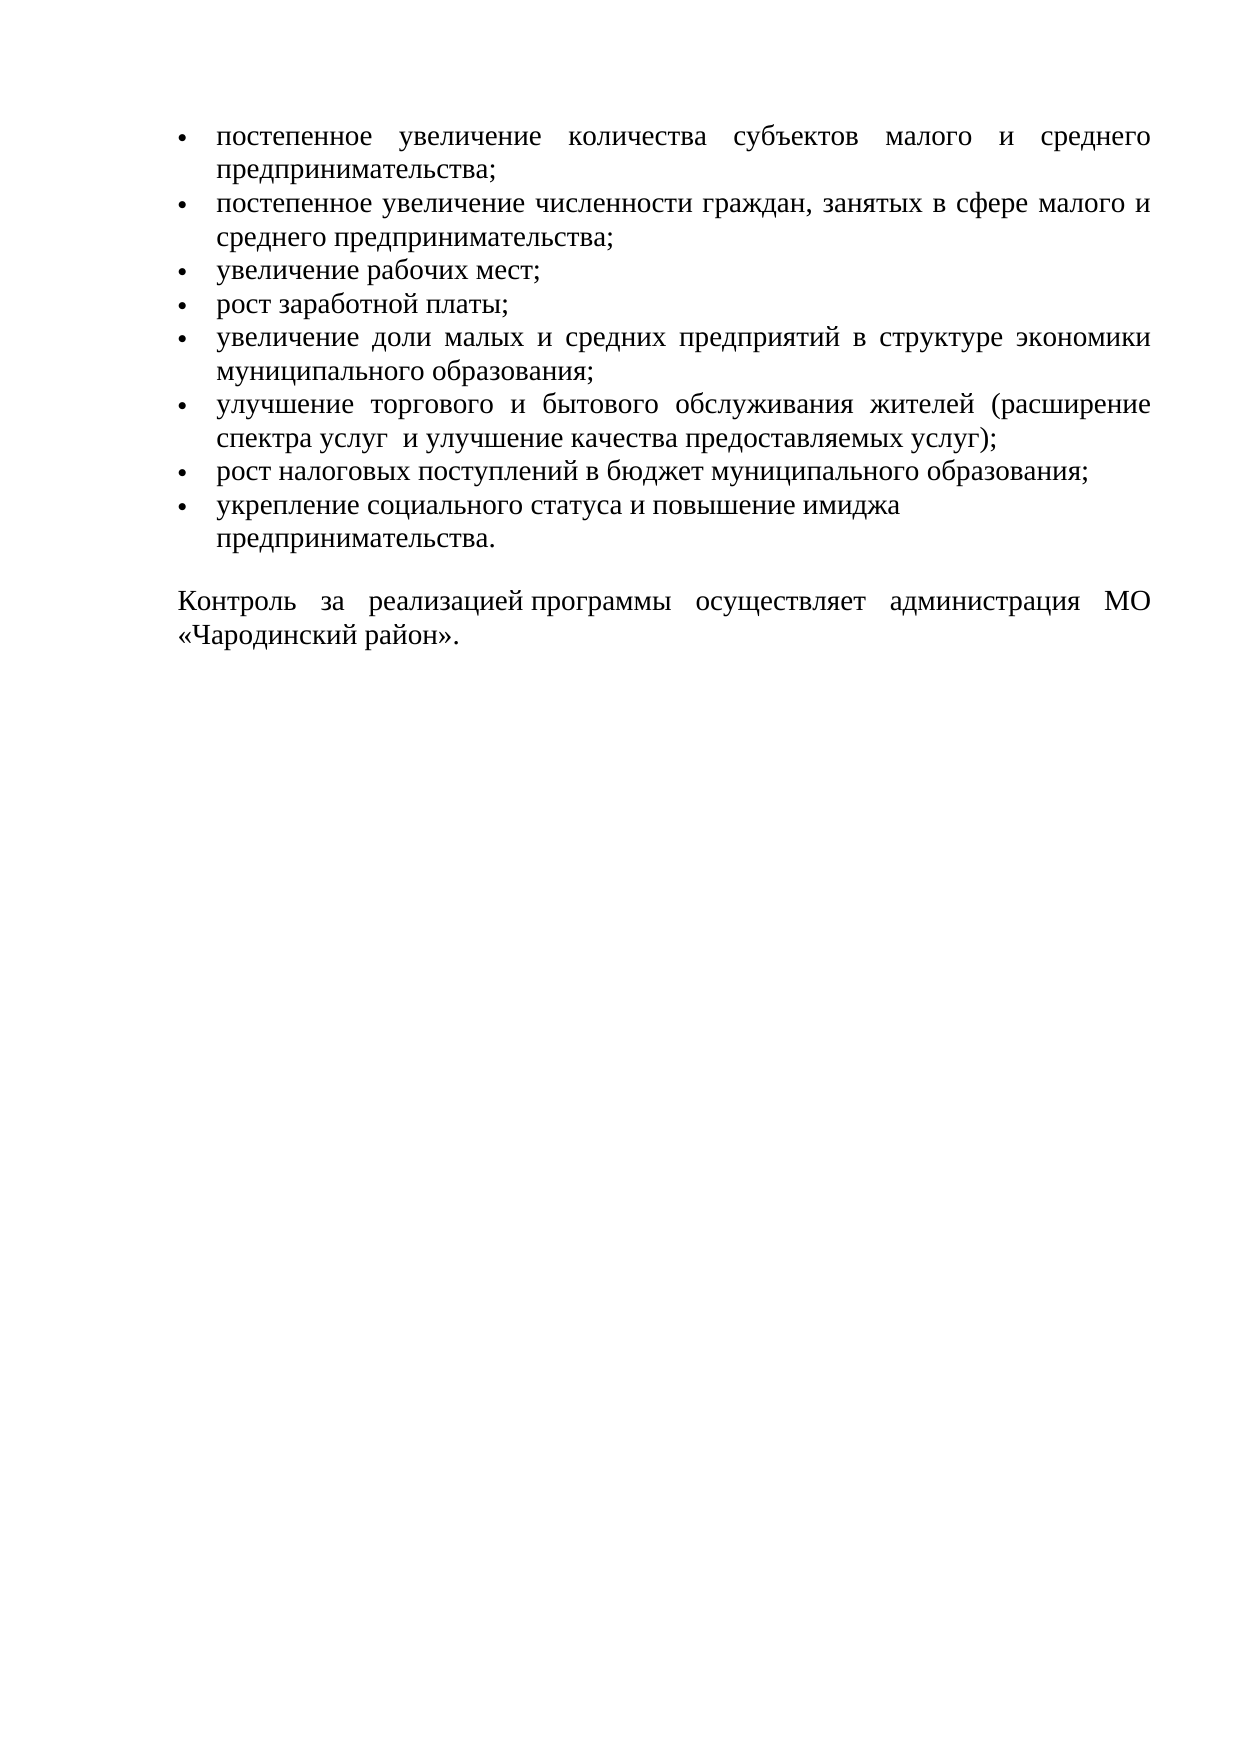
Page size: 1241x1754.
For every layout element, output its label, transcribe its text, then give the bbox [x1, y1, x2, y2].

list постепенное увеличение количества субъектов малого и среднего предпринимательства; [179, 118, 1152, 185]
list увеличение рабочих мест; [179, 252, 1152, 286]
text Контроль за реализацией программы осуществляет администрация МО «Чародинский район». [177, 583, 1152, 650]
list укрепление социального статуса и повышение имиджа предпринимательства. [179, 487, 1152, 554]
list увеличение доли малых и средних предприятий в структуре экономики муниципального образования; [179, 319, 1152, 386]
list рост налоговых поступлений в бюджет муниципального образования; [179, 453, 1152, 487]
list постепенное увеличение численности граждан, занятых в сфере малого и среднего предпринимательства; [179, 185, 1152, 252]
list рост заработной платы; [179, 286, 1152, 319]
list улучшение торгового и бытового обслуживания жителей (расширение спектра услуг и улучшение качества предоставляемых услуг); [179, 386, 1152, 453]
